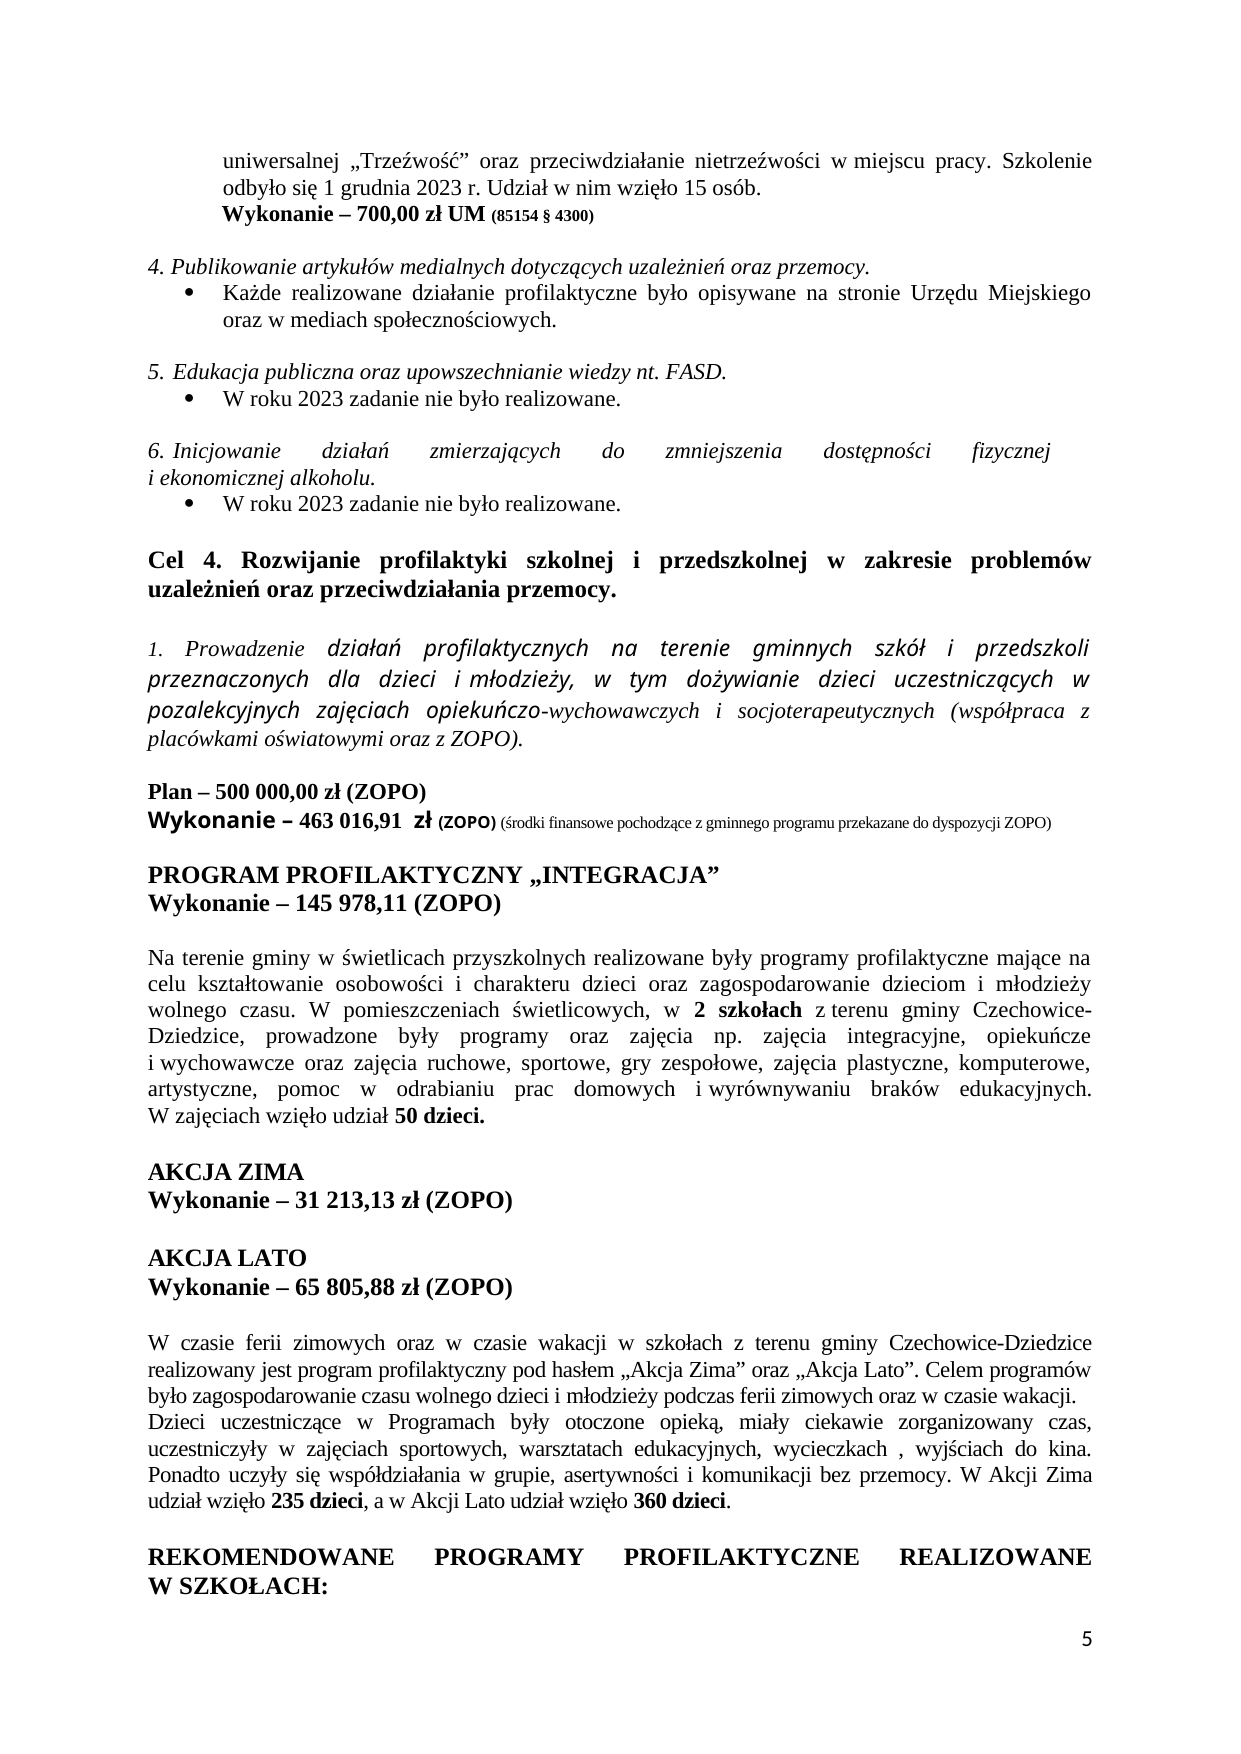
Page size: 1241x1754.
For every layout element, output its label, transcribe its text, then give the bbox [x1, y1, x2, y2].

text Na terenie gminy w świetlicach przyszkolnych realizowane były programy profilaktyczne mające na celu kształtowanie osobowości i charakteru dzieci oraz zagospodarowanie dzieciom i młodzieży wolnego czasu. W pomieszczeniach świetlicowych, w 2 szkołach z terenu gminy Czechowice-Dziedzice, prowadzone były programy oraz zajęcia np. zajęcia integracyjne, opiekuńcze i wychowawcze oraz zajęcia ruchowe, sportowe, gry zespołowe, zajęcia plastyczne, komputerowe, artystyczne, pomoc w odrabianiu prac domowych i wyrównywaniu braków edukacyjnych. W zajęciach wzięło udział 50 dzieci. [148, 943, 1093, 1128]
text AKCJA LATO [148, 1243, 1093, 1272]
text Wykonanie – 463 016,91 zł (ZOPO) (środki finansowe pochodzące z gminnego programu przekazane do dyspozycji ZOPO) [148, 804, 1093, 836]
text Wykonanie – 31 213,13 zł (ZOPO) [148, 1186, 1093, 1214]
list W roku 2023 zadanie nie było realizowane. [185, 490, 1093, 517]
text Cel 4. Rozwijanie profilaktyki szkolnej i przedszkolnej w zakresie problemów uzależnień oraz przeciwdziałania przemocy. [148, 545, 1093, 603]
text Plan – 500 000,00 zł (ZOPO) [148, 778, 1093, 804]
text 4. Publikowanie artykułów medialnych dotyczących uzależnień oraz przemocy. [148, 253, 1093, 279]
text Wykonanie – 65 805,88 zł (ZOPO) [148, 1272, 1093, 1301]
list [185, 148, 1093, 200]
text Wykonanie – 145 978,11 (ZOPO) [148, 888, 1093, 917]
text AKCJA ZIMA [148, 1157, 1093, 1186]
text 5. Edukacja publiczna oraz upowszechnianie wiedzy nt. FASD. [148, 358, 1093, 385]
text 1. Prowadzenie działań profilaktycznych na terenie gminnych szkół i przedszkoli przeznaczonych dla dzieci i młodzieży, w tym dożywianie dzieci uczestniczących w pozalekcyjnych zajęciach opiekuńczo-wychowawczych i socjoterapeutycznych (współpraca z placówkami oświatowymi oraz z ZOPO). [148, 632, 1093, 752]
text W czasie ferii zimowych oraz w czasie wakacji w szkołach z terenu gminy Czechowice-Dziedzice realizowany jest program profilaktyczny pod hasłem „Akcja Zima” oraz „Akcja Lato”. Celem programów było zagospodarowanie czasu wolnego dzieci i młodzieży podczas ferii zimowych oraz w czasie wakacji. [148, 1329, 1093, 1408]
text Wykonanie – 700,00 zł UM (85154 § 4300) [221, 200, 1093, 227]
text PROGRAM PROFILAKTYCZNY „INTEGRACJA” [148, 860, 1093, 888]
text REKOMENDOWANE PROGRAMY PROFILAKTYCZNE REALIZOWANE W SZKOŁACH: [148, 1542, 1093, 1600]
text Dzieci uczestniczące w Programach były otoczone opieką, miały ciekawie zorganizowany czas, uczestniczyły w zajęciach sportowych, warsztatach edukacyjnych, wycieczkach , wyjściach do kina. Ponadto uczyły się współdziałania w grupie, asertywności i komunikacji bez przemocy. W Akcji Zima udział wzięło 235 dzieci, a w Akcji Lato udział wzięło 360 dzieci. [148, 1408, 1093, 1514]
list Każde realizowane działanie profilaktyczne było opisywane na stronie Urzędu Miejskiego oraz w mediach społecznościowych. [185, 279, 1093, 332]
text 6. Inicjowanie działań zmierzających do zmniejszenia dostępności fizycznej i ekonomicznej alkoholu. [148, 437, 1093, 490]
list W roku 2023 zadanie nie było realizowane. [185, 385, 1093, 411]
